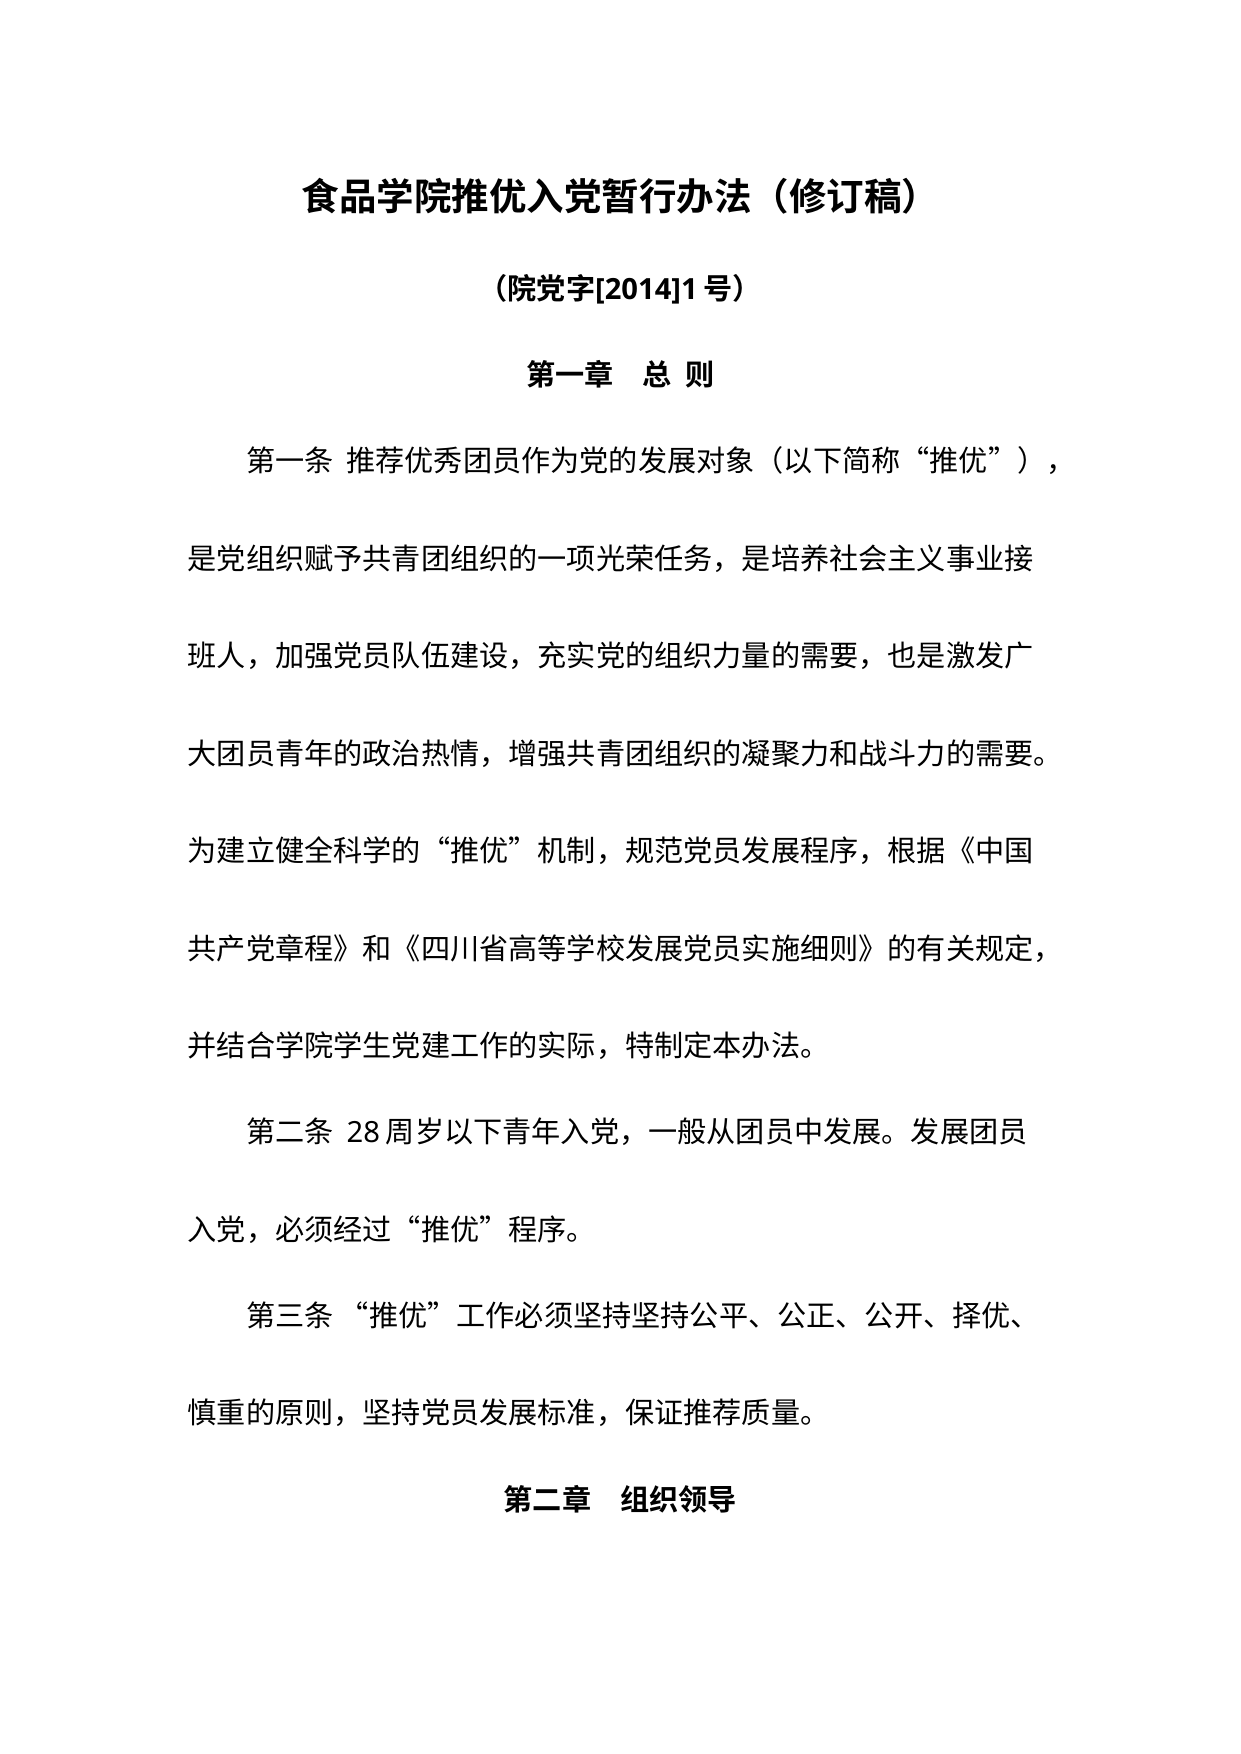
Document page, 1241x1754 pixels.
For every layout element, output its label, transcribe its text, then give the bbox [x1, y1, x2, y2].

text 第二章 组织领导 [187, 1465, 1053, 1530]
text 第二条 28周岁以下青年入党，一般从团员中发展。发展团员入党，必须经过“推优”程序。 [187, 1097, 1053, 1260]
text 第一章 总 则 [187, 340, 1053, 405]
text （院党字[2014]1号） [187, 254, 1053, 319]
text 第一条 推荐优秀团员作为党的发展对象（以下简称“推优”），是党组织赋予共青团组织的一项光荣任务，是培养社会主义事业接班人，加强党员队伍建设，充实党的组织力量的需要，也是激发广大团员青年的政治热情，增强共青团组织的凝聚力和战斗力的需要。为建立健全科学的“推优”机制，规范党员发展程序，根据《中国共产党章程》和《四川省高等学校发展党员实施细则》的有关规定，并结合学院学生党建工作的实际，特制定本办法。 [187, 426, 1053, 1076]
text 食品学院推优入党暂行办法（修订稿） [187, 162, 1053, 227]
text 第三条 “推优”工作必须坚持坚持公平、公正、公开、择优、慎重的原则，坚持党员发展标准，保证推荐质量。 [187, 1281, 1053, 1444]
